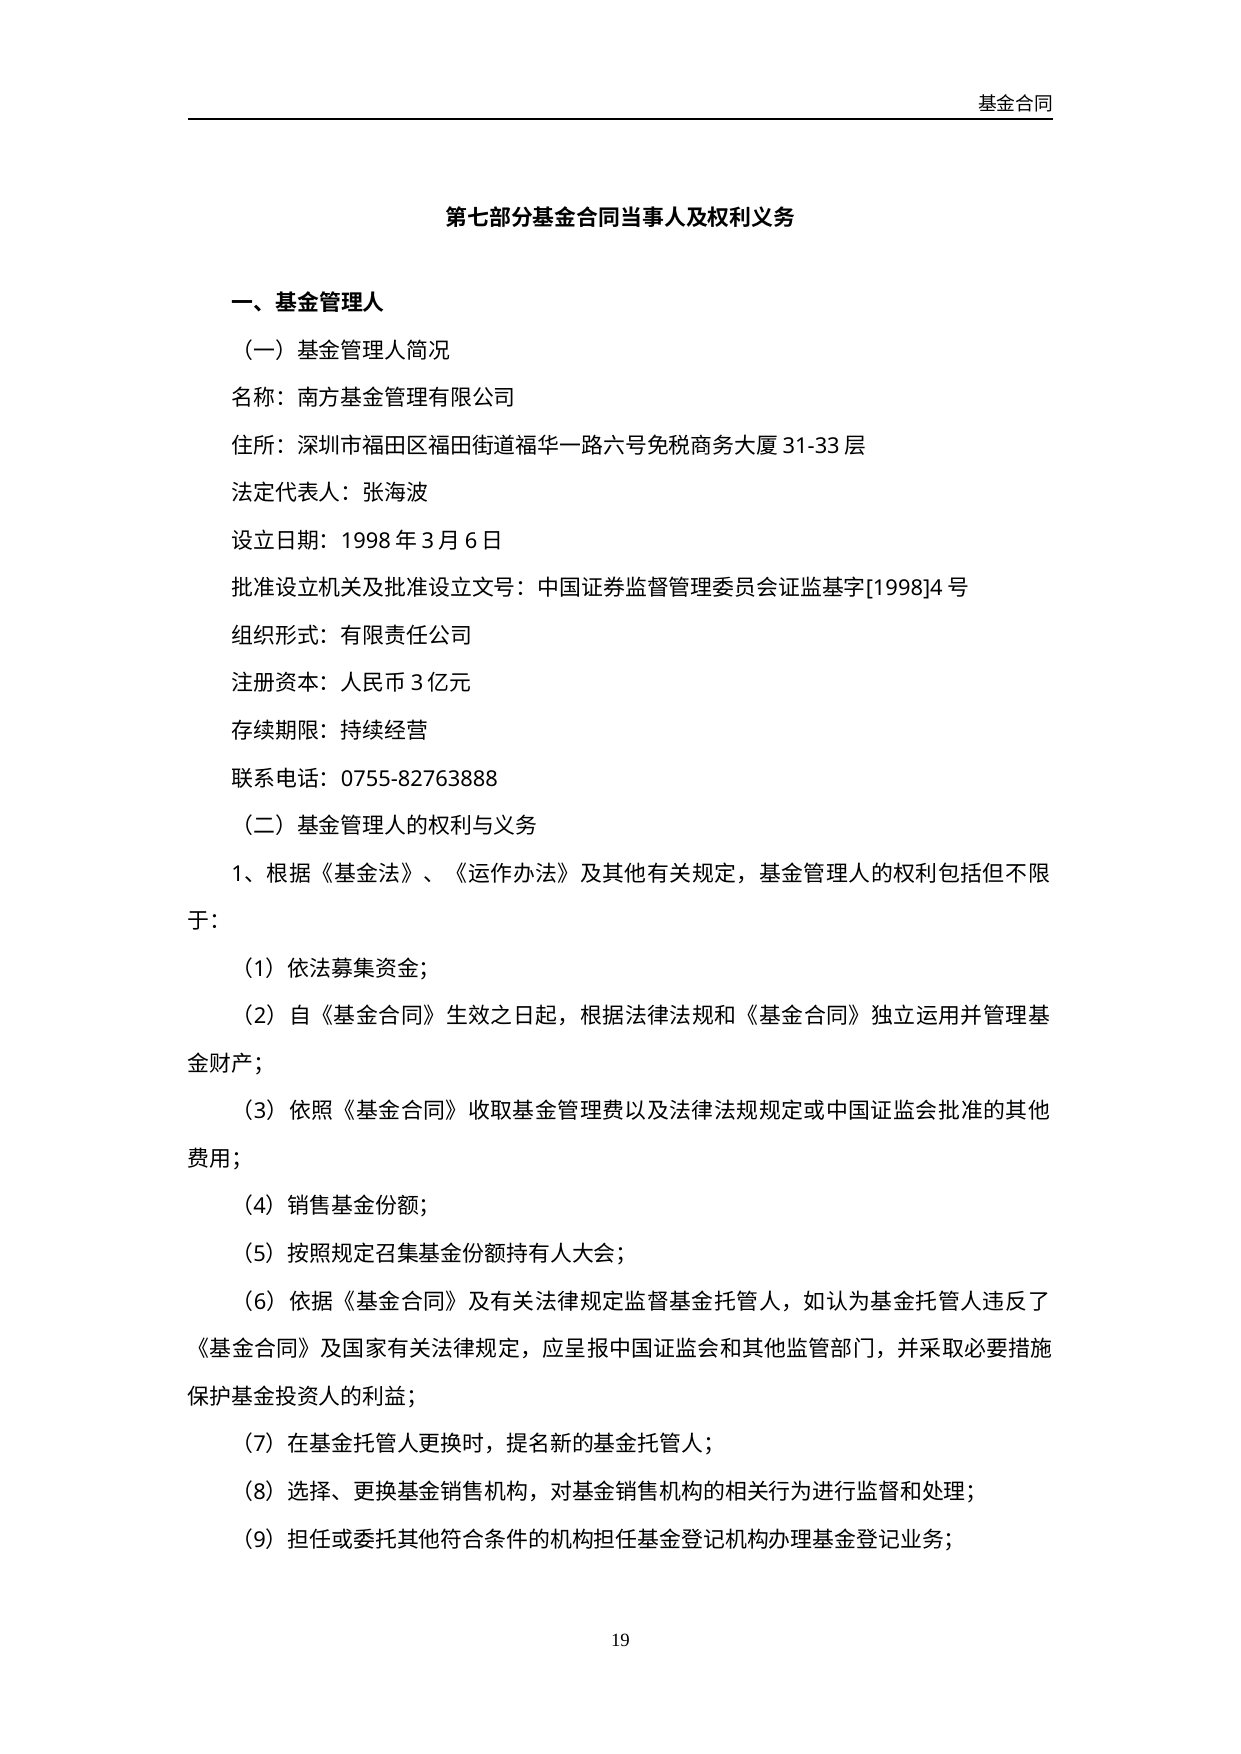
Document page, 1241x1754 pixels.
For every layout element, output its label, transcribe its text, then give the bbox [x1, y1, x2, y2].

text （8）选择、更换基金销售机构，对基金销售机构的相关行为进行监督和处理； [187, 1474, 1053, 1506]
text （6）依据《基金合同》及有关法律规定监督基金托管人，如认为基金托管人违反了《基金合同》及国家有关法律规定，应呈报中国证监会和其他监管部门，并采取必要措施保护基金投资人的利益； [187, 1284, 1053, 1411]
text 存续期限：持续经营 [187, 713, 1053, 745]
text 注册资本：人民币3亿元 [187, 665, 1053, 697]
text 名称：南方基金管理有限公司 [187, 380, 1053, 412]
text （9）担任或委托其他符合条件的机构担任基金登记机构办理基金登记业务； [187, 1522, 1053, 1553]
text 组织形式：有限责任公司 [187, 618, 1053, 649]
text （7）在基金托管人更换时，提名新的基金托管人； [187, 1426, 1053, 1458]
text 1、根据《基金法》、《运作办法》及其他有关规定，基金管理人的权利包括但不限于： [187, 856, 1053, 935]
text （1）依法募集资金； [187, 951, 1053, 982]
text （4）销售基金份额； [187, 1188, 1053, 1220]
text 一、基金管理人 [187, 285, 1053, 317]
text （5）按照规定召集基金份额持有人大会； [187, 1236, 1053, 1268]
text 批准设立机关及批准设立文号：中国证券监督管理委员会证监基字[1998]4号 [187, 570, 1053, 602]
subtitle 第七部分基金合同当事人及权利义务 [187, 200, 1053, 231]
text （2）自《基金合同》生效之日起，根据法律法规和《基金合同》独立运用并管理基金财产； [187, 998, 1053, 1078]
text 住所：深圳市福田区福田街道福华一路六号免税商务大厦31-33层 [187, 428, 1053, 459]
text （二）基金管理人的权利与义务 [187, 808, 1053, 840]
text 设立日期：1998年3月6日 [187, 523, 1053, 554]
text 联系电话：0755-82763888 [187, 761, 1053, 792]
text （一）基金管理人简况 [187, 333, 1053, 364]
text 法定代表人：张海波 [187, 475, 1053, 507]
text （3）依照《基金合同》收取基金管理费以及法律法规规定或中国证监会批准的其他费用； [187, 1093, 1053, 1173]
